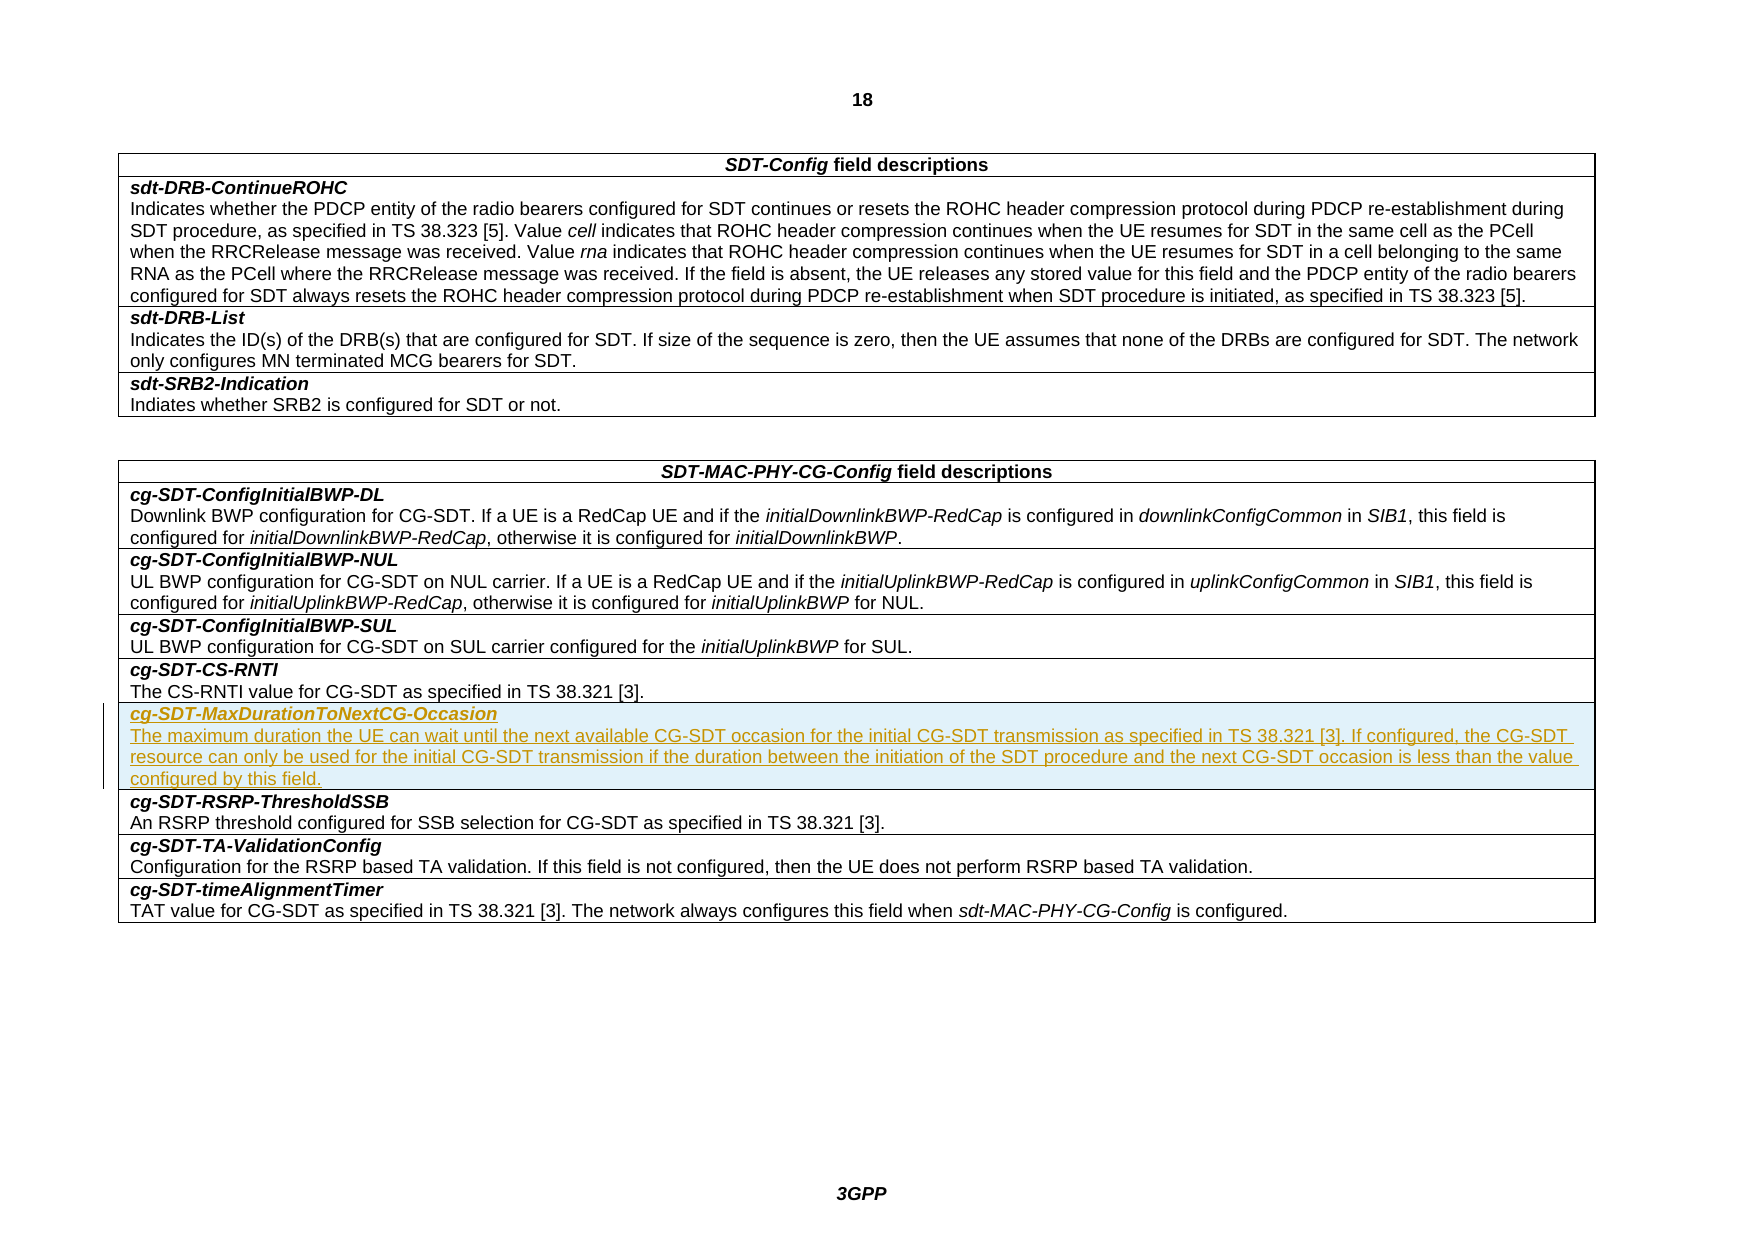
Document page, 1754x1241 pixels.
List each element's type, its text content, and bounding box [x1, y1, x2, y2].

table_cell cg-SDT-RSRP-ThresholdSSB An RSRP threshold configured for SSB selection for CG-SDT as specified in TS 38.321 [3]. [119, 790, 1594, 833]
table_header SDT-MAC-PHY-CG-Config field descriptions [119, 461, 1594, 482]
table_cell cg-SDT-ConfigInitialBWP-DL Downlink BWP configuration for CG-SDT. If a UE is a RedCap UE and if the initialDownlinkBWP-RedCap is configured in downlinkConfigCommon in SIB1, this field is configured for initialDownlinkBWP-RedCap, otherwise it is configured for initialDownlinkBWP. [119, 483, 1594, 548]
table_cell cg-SDT-timeAlignmentTimer TAT value for CG-SDT as specified in TS 38.321 [3]. The network always configures this field when sdt-MAC-PHY-CG-Config is configured. [119, 879, 1594, 922]
table_cell sdt-SRB2-Indication Indiates whether SRB2 is configured for SDT or not. [119, 373, 1594, 416]
table_cell cg-SDT-ConfigInitialBWP-NUL UL BWP configuration for CG-SDT on NUL carrier. If a UE is a RedCap UE and if the initialUplinkBWP-RedCap is configured in uplinkConfigCommon in SIB1, this field is configured for initialUplinkBWP-RedCap, otherwise it is configured for initialUplinkBWP for NUL. [119, 549, 1594, 614]
table_header SDT-Config field descriptions [119, 154, 1594, 176]
table_cell cg-SDT-CS-RNTI The CS-RNTI value for CG-SDT as specified in TS 38.321 [3]. [119, 659, 1594, 702]
table_cell cg-SDT-TA-ValidationConfig Configuration for the RSRP based TA validation. If this field is not configured, then the UE does not perform RSRP based TA validation. [119, 835, 1594, 878]
table_cell sdt-DRB-List Indicates the ID(s) of the DRB(s) that are configured for SDT. If size of the sequence is zero, then the UE assumes that none of the DRBs are configured for SDT. The network only configures MN terminated MCG bearers for SDT. [119, 307, 1594, 372]
table_cell cg-SDT-ConfigInitialBWP-SUL UL BWP configuration for CG-SDT on SUL carrier configured for the initialUplinkBWP for SUL. [119, 615, 1594, 658]
table_cell sdt-DRB-ContinueROHC Indicates whether the PDCP entity of the radio bearers configured for SDT continues or resets the ROHC header compression protocol during PDCP re-establishment during SDT procedure, as specified in TS 38.323 [5]. Value cell indicates that ROHC header compression continues when the UE resumes for SDT in the same cell as the PCell when the RRCRelease message was received. Value rna indicates that ROHC header compression continues when the UE resumes for SDT in a cell belonging to the same RNA as the PCell where the RRCRelease message was received. If the field is absent, the UE releases any stored value for this field and the PDCP entity of the radio bearers configured for SDT always resets the ROHC header compression protocol during PDCP re-establishment when SDT procedure is initiated, as specified in TS 38.323 [5]. [119, 177, 1594, 306]
